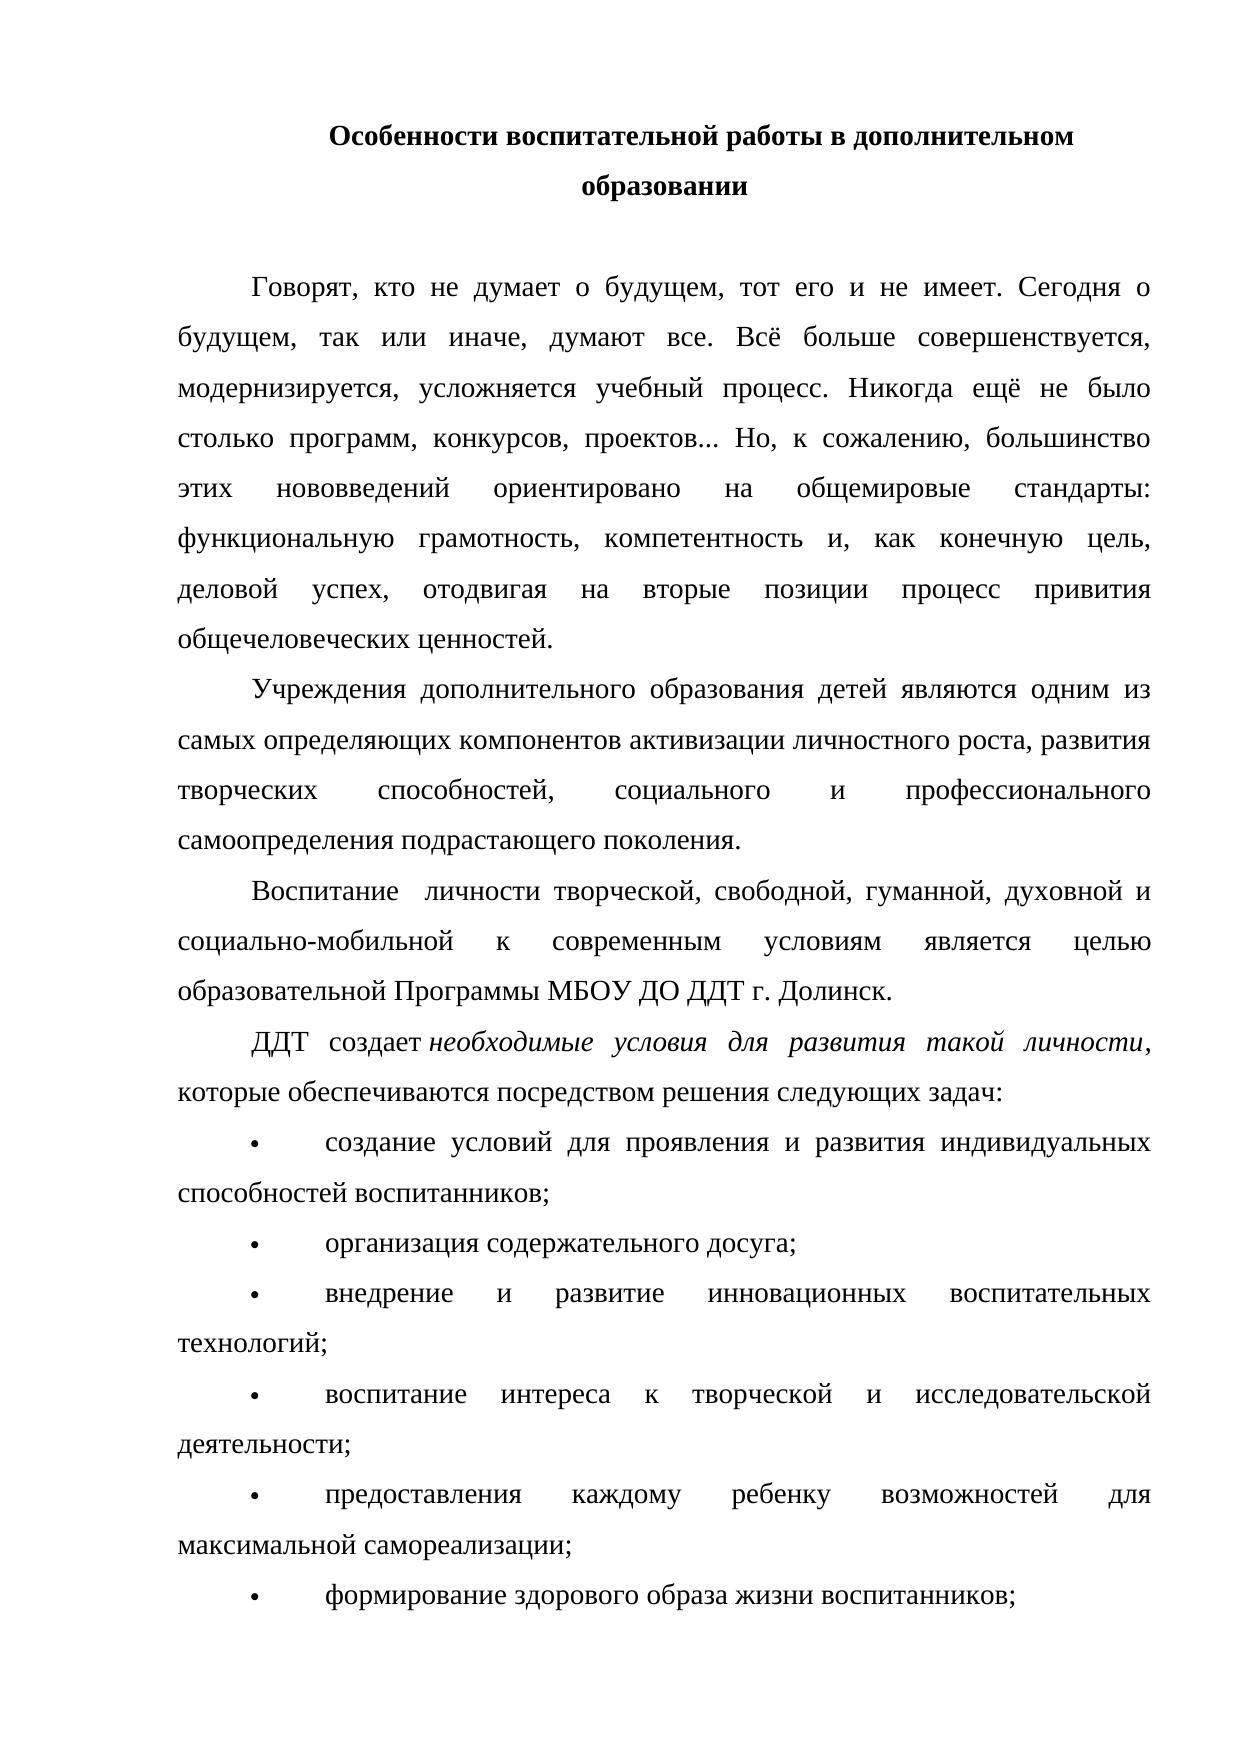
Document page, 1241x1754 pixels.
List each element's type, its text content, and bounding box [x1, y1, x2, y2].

list внедрение и развитие инновационных воспитательных технологий; [177, 1275, 1152, 1359]
text Говорят, кто не думает о будущем, тот его и не имеет. Сегодня о будущем, так или иначе, думают все. Всё больше совершенствуется, модернизируется, усложняется учебный процесс. Никогда ещё не было столько программ, конкурсов, проектов... Но, к сожалению, большинство этих нововведений ориентировано на общемировые стандарты: функциональную грамотность, компетентность и, как конечную цель, деловой успех, отодвигая на вторые позиции процесс привития общечеловеческих ценностей. [177, 269, 1152, 655]
list воспитание интереса к творческой и исследовательской деятельности; [177, 1376, 1152, 1460]
list создание условий для проявления и развития индивидуальных способностей воспитанников; [177, 1124, 1152, 1208]
list формирование здорового образа жизни воспитанников; [177, 1577, 1152, 1611]
text Воспитание личности творческой, свободной, гуманной, духовной и социально-мобильной к современным условиям является целью образовательной Программы МБОУ ДО ДДТ г. Долинск. [177, 873, 1152, 1007]
text Учреждения дополнительного образования детей являются одним из самых определяющих компонентов активизации личностного роста, развития творческих способностей, социального и профессионального самоопределения подрастающего поколения. [177, 672, 1152, 856]
list предоставления каждому ребенку возможностей для максимальной самореализации; [177, 1477, 1152, 1560]
text ДДТ создает необходимые условия для развития такой личности, которые обеспечиваются посредством решения следующих задач: [177, 1024, 1152, 1108]
list организация содержательного досуга; [177, 1225, 1152, 1258]
text Особенности воспитательной работы в дополнительном образовании [177, 118, 1152, 202]
